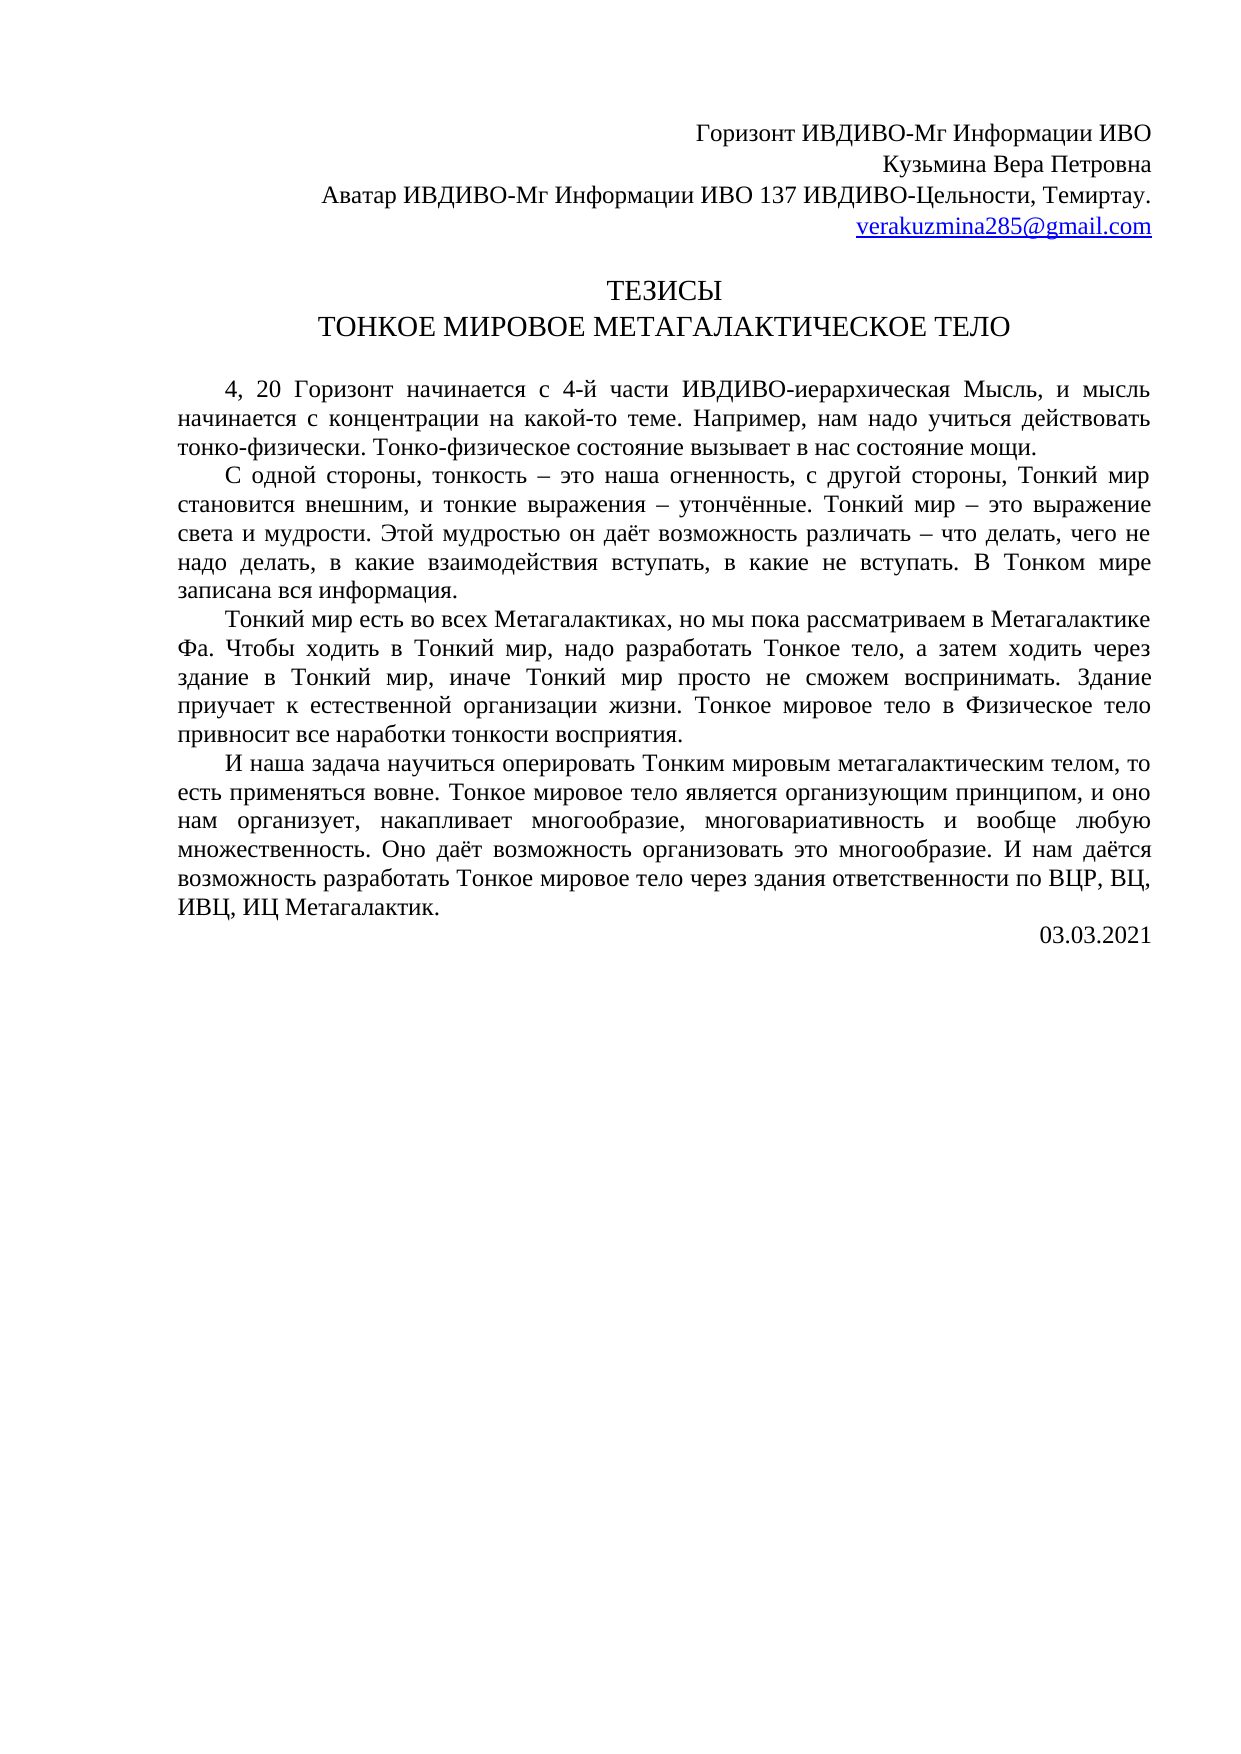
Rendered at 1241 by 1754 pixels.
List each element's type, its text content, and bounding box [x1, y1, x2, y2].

text Горизонт ИВДИВО-Мг Информации ИВО [177, 118, 1152, 147]
text Кузьмина Вера Петровна [177, 149, 1152, 178]
text 03.03.2021 [177, 921, 1152, 949]
text Тонкий мир есть во всех Метагалактиках, но мы пока рассматриваем в Метагалактике Фа. Чтобы ходить в Тонкий мир, надо разработать Тонкое тело, а затем ходить через здание в Тонкий мир, иначе Тонкий мир просто не сможем воспринимать. Здание приучает к естественной организации жизни. Тонкое мировое тело в Физическое тело привносит все наработки тонкости восприятия. [177, 604, 1152, 748]
text Аватар ИВДИВО-Мг Информации ИВО 137 ИВДИВО-Цельности, Темиртау. verakuzmina285@gmail.com [177, 180, 1152, 240]
text Тезисы [177, 273, 1152, 307]
text 4, 20 Горизонт начинается с 4-й части ИВДИВО-иерархическая Мысль, и мысль начинается с концентрации на какой-то теме. Например, нам надо учиться действовать тонко-физически. Тонко-физическое состояние вызывает в нас состояние мощи. [177, 374, 1152, 461]
text С одной стороны, тонкость – это наша огненность, с другой стороны, Тонкий мир становится внешним, и тонкие выражения – утончённые. Тонкий мир – это выражение света и мудрости. Этой мудростью он даёт возможность различать – что делать, чего не надо делать, в какие взаимодействия вступать, в какие не вступать. В Тонком мире записана вся информация. [177, 461, 1152, 604]
text Тонкое мировое метагалактическое Тело [177, 309, 1152, 343]
text И наша задача научиться оперировать Тонким мировым метагалактическим телом, то есть применяться вовне. Тонкое мировое тело является организующим принципом, и оно нам организует, накапливает многообразие, многовариативность и вообще любую множественность. Оно даёт возможность организовать это многообразие. И нам даётся возможность разработать Тонкое мировое тело через здания ответственности по ВЦР, ВЦ, ИВЦ, ИЦ Метагалактик. [177, 748, 1152, 921]
